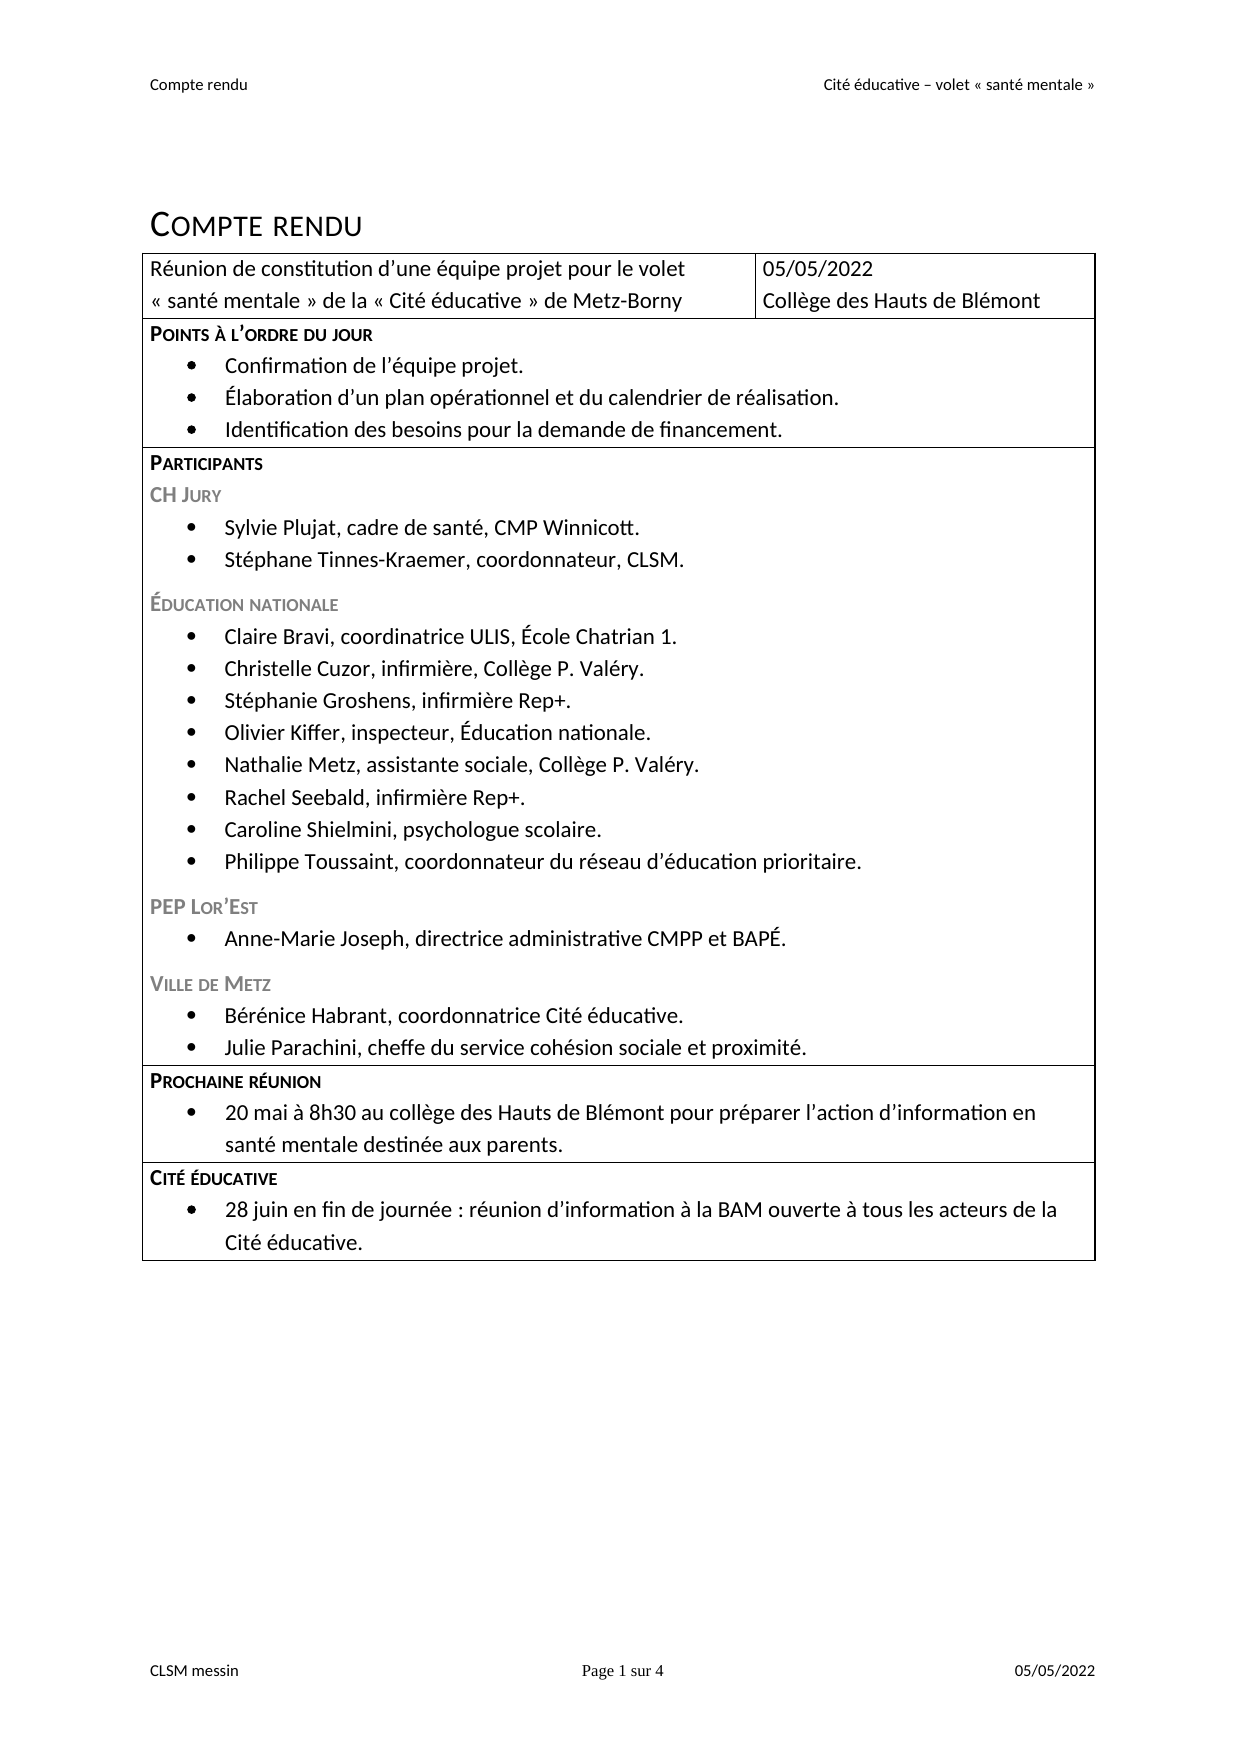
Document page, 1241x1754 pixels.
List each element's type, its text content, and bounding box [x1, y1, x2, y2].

table_cell Prochaine réunion 20 mai à 8h30 au collège des Hauts de Blémont pour préparer l’action d’information en santé mentale destinée aux parents. [143, 1066, 1094, 1162]
table_cell Points à l’ordre du jour Confirmation de l’équipe projet. Élaboration d’un plan opérationnel et du calendrier de réalisation. Identification des besoins pour la demande de financement. [143, 319, 1094, 447]
table_header 05/05/2022 Collège des Hauts de Blémont [756, 254, 1094, 318]
table_header Réunion de constitution d’une équipe projet pour le volet « santé mentale » de la « Cité éducative » de Metz-Borny [143, 254, 755, 318]
table_cell Cité éducative 28 juin en fin de journée : réunion d’information à la BAM ouverte à tous les acteurs de la Cité éducative. [143, 1163, 1094, 1259]
subtitle Compte rendu [150, 200, 1090, 246]
table_cell Participants CH Jury Sylvie Plujat, cadre de santé, CMP Winnicott. Stéphane Tinnes-Kraemer, coordonnateur, CLSM. Éducation nationale Claire Bravi, coordinatrice ULIS, École Chatrian 1. Christelle Cuzor, infirmière, Collège P. Valéry. Stéphanie Groshens, infirmière Rep+. Olivier Kiffer, inspecteur, Éducation nationale. Nathalie Metz, assistante sociale, Collège P. Valéry. Rachel Seebald, infirmière Rep+. Caroline Shielmini, psychologue scolaire. Philippe Toussaint, coordonnateur du réseau d’éducation prioritaire. PEP Lor’Est Anne-Marie Joseph, directrice administrative CMPP et BAPÉ. Ville de Metz Bérénice Habrant, coordonnatrice Cité éducative. Julie Parachini, cheffe du service cohésion sociale et proximité. [143, 448, 1094, 1065]
